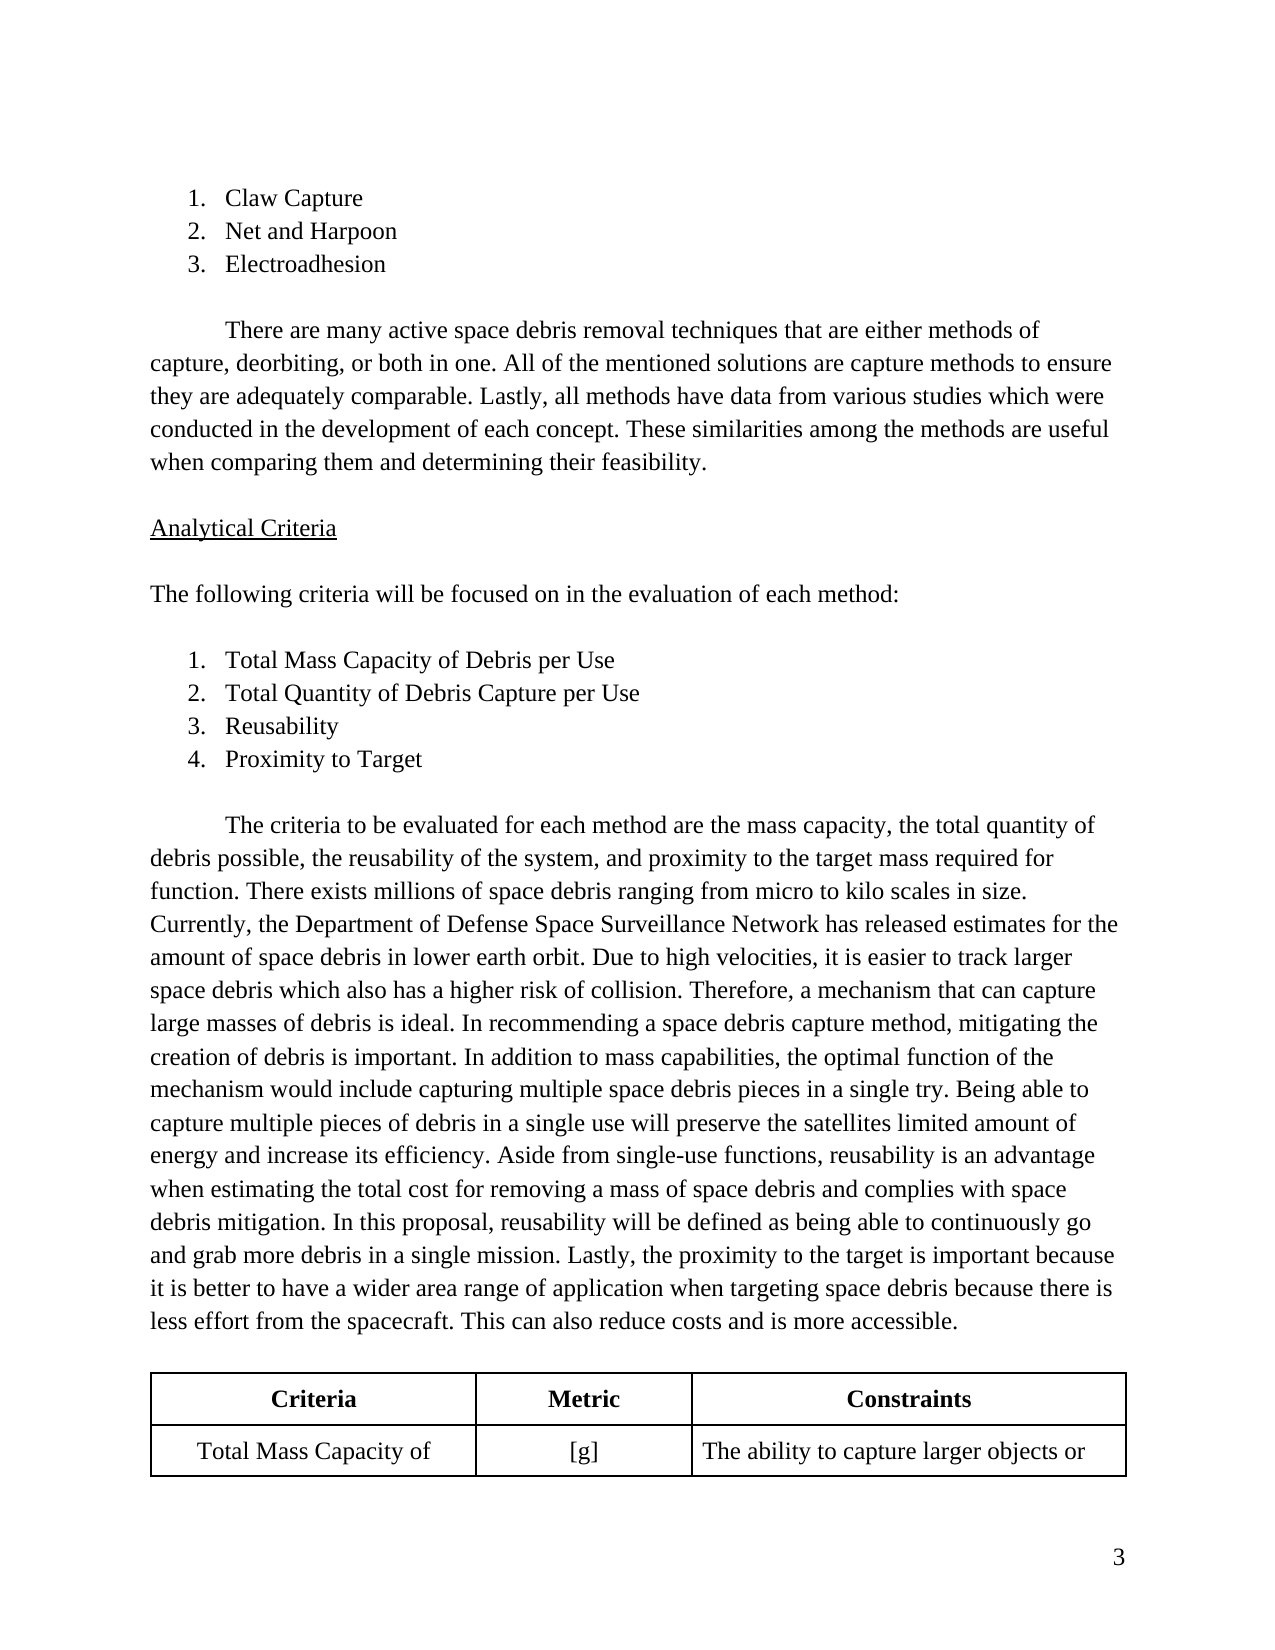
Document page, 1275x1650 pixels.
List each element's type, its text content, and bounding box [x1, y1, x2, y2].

list Net and Harpoon [187, 216, 1125, 245]
text The following criteria will be focused on in the evaluation of each method: [150, 579, 1125, 608]
list Electroadhesion [187, 249, 1125, 278]
list Total Mass Capacity of Debris per Use [187, 645, 1125, 674]
list Reusability [187, 711, 1125, 740]
text Analytical Criteria [150, 513, 1125, 542]
list Claw Capture [187, 183, 1125, 212]
text The criteria to be evaluated for each method are the mass capacity, the total quantity of debris possible, the reusability of the system, and proximity to the target mass required for function. There exists millions of space debris ranging from micro to kilo scales in size. Currently, the Department of Defense Space Surveillance Network has released estimates for the amount of space debris in lower earth orbit. Due to high velocities, it is easier to track larger space debris which also has a higher risk of collision. Therefore, a mechanism that can capture large masses of debris is ideal. In recommending a space debris capture method, mitigating the creation of debris is important. In addition to mass capabilities, the optimal function of the mechanism would include capturing multiple space debris pieces in a single try. Being able to capture multiple pieces of debris in a single use will preserve the satellites limited amount of energy and increase its efficiency. Aside from single-use functions, reusability is an advantage when estimating the total cost for removing a mass of space debris and complies with space debris mitigation. In this proposal, reusability will be defined as being able to continuously go and grab more debris in a single mission. Lastly, the proximity to the target is important because it is better to have a wider area range of application when targeting space debris because there is less effort from the spacecraft. This can also reduce costs and is more accessible. [150, 810, 1125, 1334]
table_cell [693, 1426, 1125, 1475]
table_header Metric [477, 1374, 691, 1423]
list Total Quantity of Debris Capture per Use [187, 678, 1125, 707]
table_header Criteria [152, 1374, 475, 1423]
table_cell [g] [477, 1426, 691, 1475]
table_header Constraints [693, 1374, 1125, 1423]
list Proximity to Target [187, 744, 1125, 773]
text There are many active space debris removal techniques that are either methods of capture, deorbiting, or both in one. All of the mentioned solutions are capture methods to ensure they are adequately comparable. Lastly, all methods have data from various studies which were conducted in the development of each concept. These similarities among the methods are useful when comparing them and determining their feasibility. [150, 315, 1125, 476]
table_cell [152, 1426, 475, 1475]
